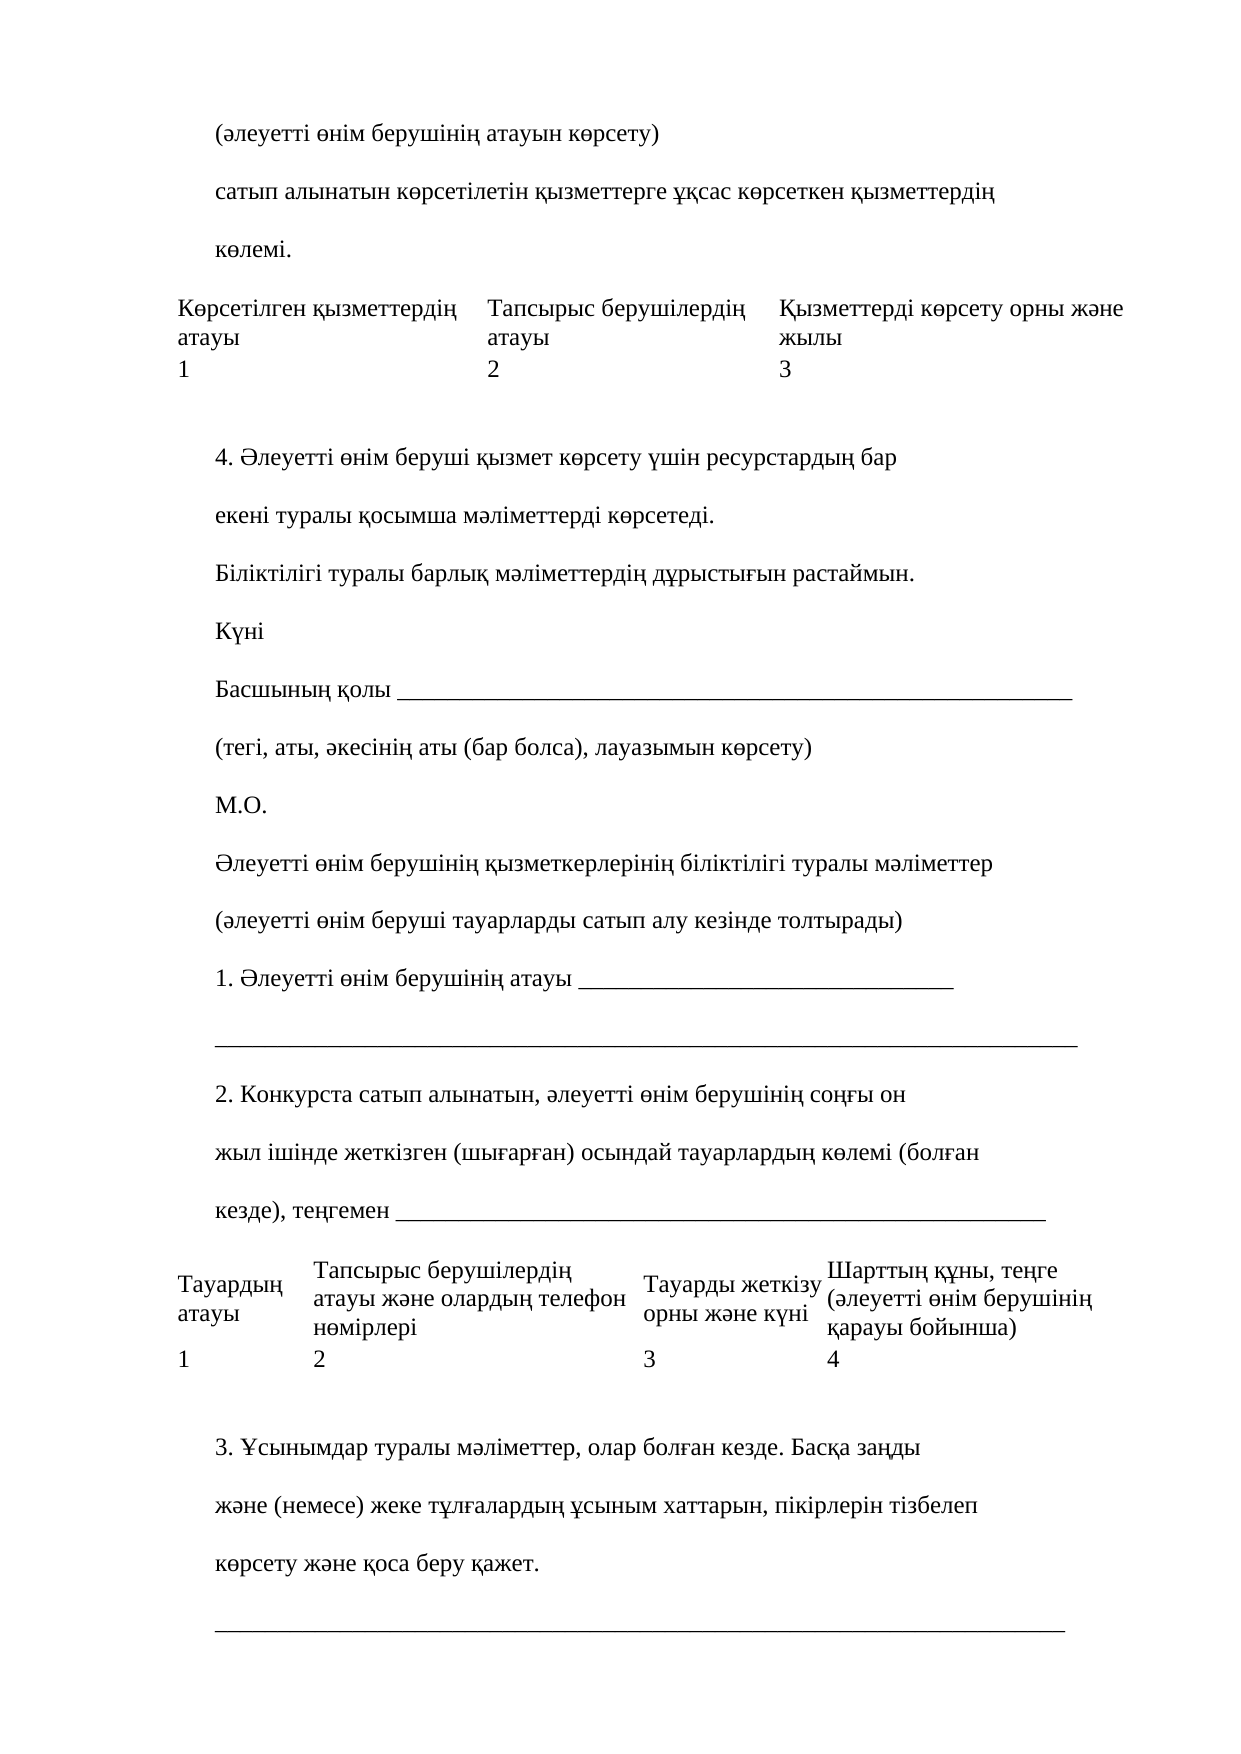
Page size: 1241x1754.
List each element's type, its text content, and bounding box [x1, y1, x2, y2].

text Әлеуетті өнім берушінің қызметкерлерінің біліктілігі туралы мәліметтер [177, 848, 1152, 876]
table_header Тапсырыс берушiлердiң атауы [485, 292, 777, 352]
table_header Тапсырыс берушілердің атауы және олардың телефон нөмірлері [311, 1253, 641, 1342]
text жыл ішінде жеткізген (шығарған) осындай тауарлардың көлемі (болған [177, 1137, 1152, 1166]
text М.О. [177, 790, 1152, 818]
text екені туралы қосымша мәліметтерді көрсетеді. [177, 500, 1152, 529]
text 1. Әлеуетті өнім берушінің атауы ______________________________ [177, 963, 1152, 992]
table_header Қызметтерді көрсету орны және жылы [777, 292, 1137, 352]
table_cell 1 [176, 353, 485, 384]
text 4. Әлеуетті өнім беруші қызмет көрсету үшін ресурстардың бар [177, 442, 1152, 471]
table_header Тауардың атауы [176, 1253, 311, 1342]
text Басшының қолы ______________________________________________________ [177, 674, 1152, 703]
table_header Көрсетiлген қызметтердiң атауы [176, 292, 485, 352]
text сатып алынатын көрсетілетін қызметтерге ұқсас көрсеткен қызметтердің [177, 176, 1152, 205]
text көрсету және қоса беру қажет. [177, 1548, 1152, 1577]
text және (немесе) жеке тұлғалардың ұсыным хаттарын, пікірлерін тізбелеп [177, 1490, 1152, 1519]
table_cell 1 [176, 1343, 311, 1374]
text ____________________________________________________________________ [177, 1606, 1152, 1635]
table_header Тауарды жеткізу орны және күні [641, 1253, 825, 1342]
table_cell 3 [777, 353, 1137, 384]
text Бiлiктiлiгi туралы барлық мәлiметтердiң дұрыстығын растаймын. [177, 558, 1152, 587]
table_cell 2 [485, 353, 777, 384]
table_header Шарттың құны, теңге (әлеуетті өнім берушінің қарауы бойынша) [825, 1253, 1137, 1342]
table_cell 2 [311, 1343, 641, 1374]
table_cell 3 [641, 1343, 825, 1374]
text 3. Ұсынымдар туралы мәліметтер, олар болған кезде. Басқа заңды [177, 1432, 1152, 1461]
table_cell 4 [825, 1343, 1137, 1374]
text (тегі, аты, әкесінің аты (бар болса), лауазымын көрсету) [177, 732, 1152, 761]
text (әлеуетті өнім беруші тауарларды сатып алу кезінде толтырады) [177, 906, 1152, 934]
text (әлеуеттi өнiм берушiнің атауын көрсету) [177, 118, 1152, 147]
text кезде), теңгемен ____________________________________________________ [177, 1195, 1152, 1224]
text көлемі. [177, 234, 1152, 263]
text _____________________________________________________________________ [177, 1021, 1152, 1050]
text 2. Конкурста сатып алынатын, әлеуетті өнім берушінің соңғы он [177, 1079, 1152, 1108]
text Күні [177, 616, 1152, 645]
